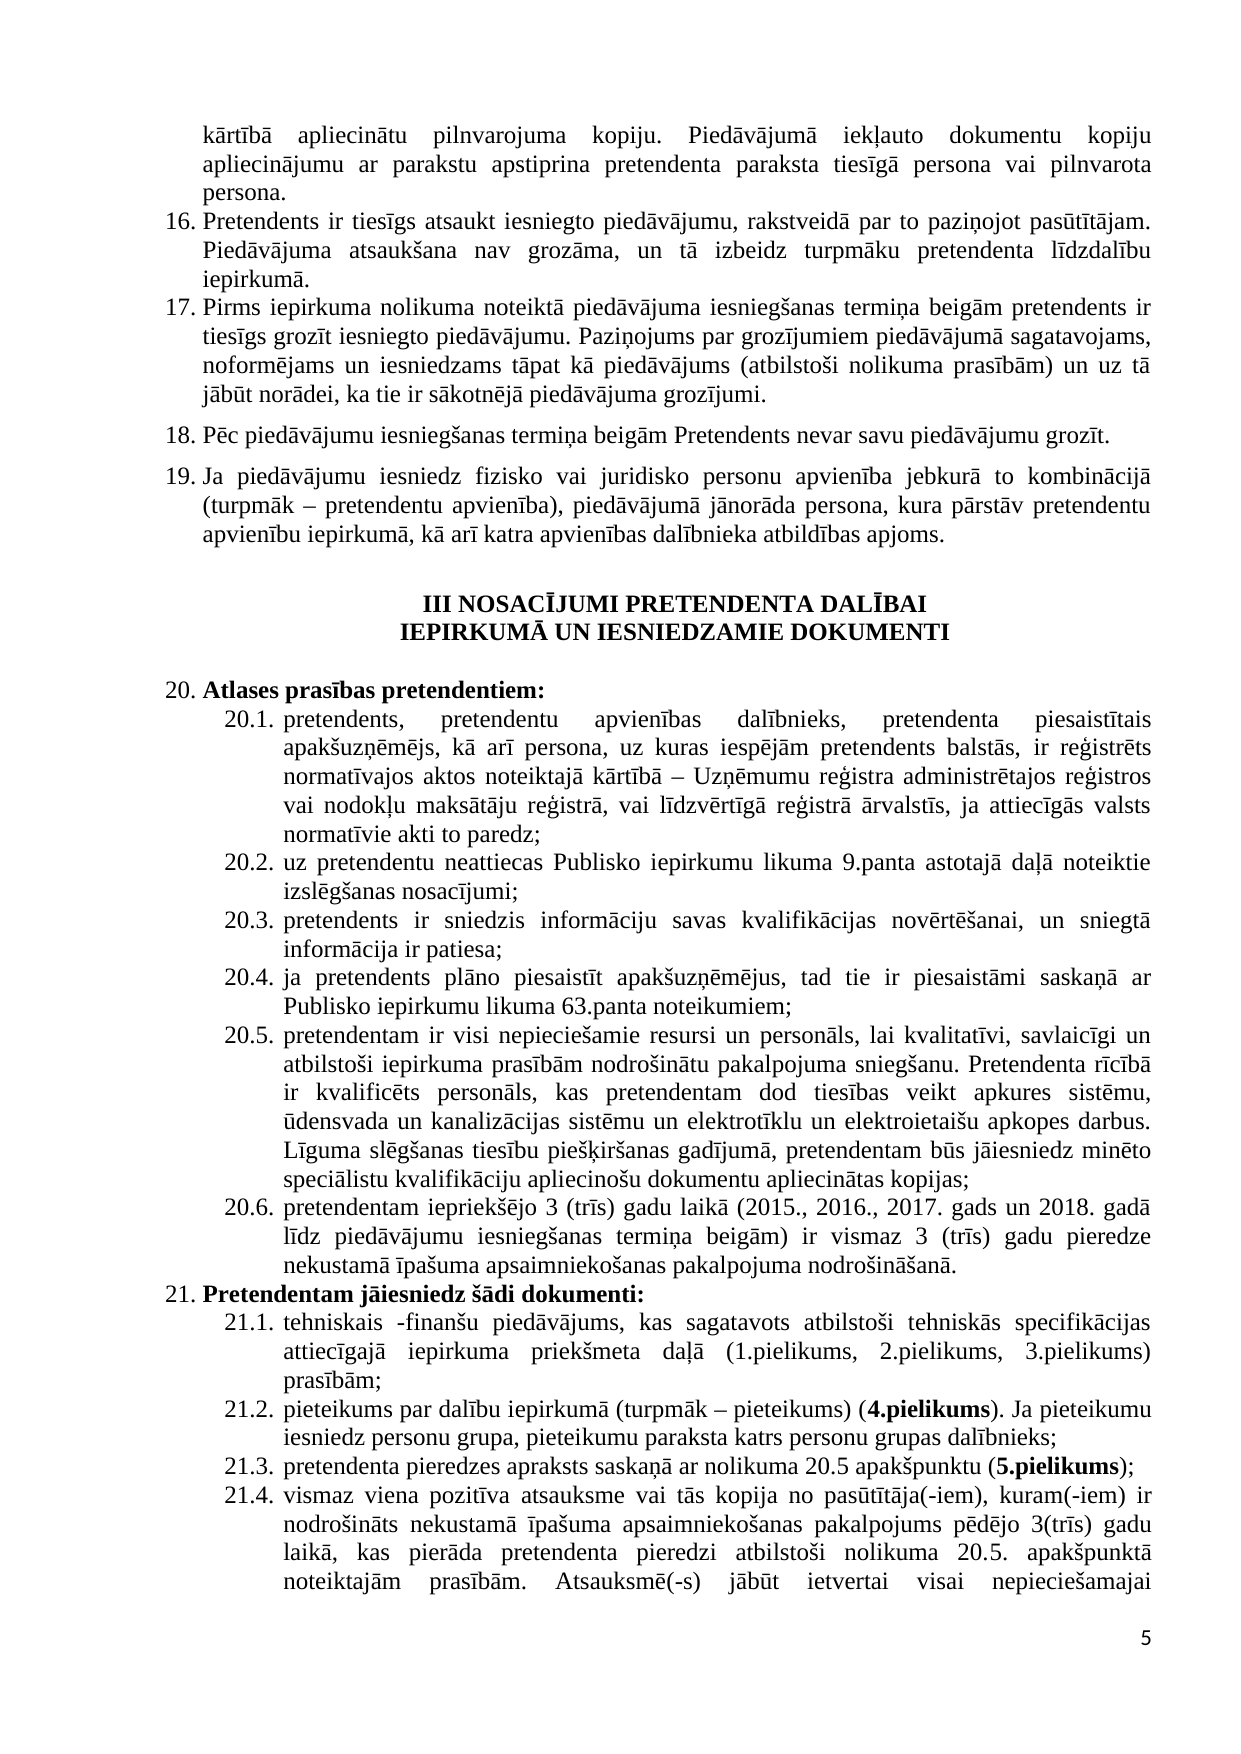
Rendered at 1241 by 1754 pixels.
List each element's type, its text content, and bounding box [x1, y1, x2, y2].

list pretendents, pretendentu apvienības dalībnieks, pretendenta piesaistītais apakšuzņēmējs, kā arī persona, uz kuras iespējām pretendents balstās, ir reģistrēts normatīvajos aktos noteiktajā kārtībā – Uzņēmumu reģistra administrētajos reģistros vai nodokļu maksātāju reģistrā, vai līdzvērtīgā reģistrā ārvalstīs, ja attiecīgās valsts normatīvie akti to paredz; [224, 704, 1152, 847]
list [224, 1480, 1152, 1595]
list Atlases prasības pretendentiem: [165, 675, 1152, 704]
list pretendenta pieredzes apraksts saskaņā ar nolikuma 20.5 apakšpunktu (5.pielikums); [224, 1451, 1152, 1480]
list pretendentam iepriekšējo 3 (trīs) gadu laikā (2015., 2016., 2017. gads un 2018. gadā līdz piedāvājumu iesniegšanas termiņa beigām) ir vismaz 3 (trīs) gadu pieredze nekustamā īpašuma apsaimniekošanas pakalpojuma nodrošināšanā. [224, 1192, 1152, 1279]
list Pirms iepirkuma nolikuma noteiktā piedāvājuma iesniegšanas termiņa beigām pretendents ir tiesīgs grozīt iesniegto piedāvājumu. Paziņojums par grozījumiem piedāvājumā sagatavojams, noformējams un iesniedzams tāpat kā piedāvājums (atbilstoši nolikuma prasībām) un uz tā jābūt norādei, ka tie ir sākotnējā piedāvājuma grozījumi. [165, 292, 1152, 407]
list Pretendentam jāiesniedz šādi dokumenti: [165, 1279, 1152, 1307]
list ja pretendents plāno piesaistīt apakšuzņēmējus, tad tie ir piesaistāmi saskaņā ar Publisko iepirkumu likuma 63.panta noteikumiem; [224, 962, 1152, 1020]
list tehniskais -finanšu piedāvājums, kas sagatavots atbilstoši tehniskās specifikācijas attiecīgajā iepirkuma priekšmeta daļā (1.pielikums, 2.pielikums, 3.pielikums) prasībām; [224, 1307, 1152, 1394]
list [165, 120, 1152, 206]
list pretendentam ir visi nepieciešamie resursi un personāls, lai kvalitatīvi, savlaicīgi un atbilstoši iepirkuma prasībām nodrošinātu pakalpojuma sniegšanu. Pretendenta rīcībā ir kvalificēts personāls, kas pretendentam dod tiesības veikt apkures sistēmu, ūdensvada un kanalizācijas sistēmu un elektrotīklu un elektroietaišu apkopes darbus. Līguma slēgšanas tiesību piešķiršanas gadījumā, pretendentam būs jāiesniedz minēto speciālistu kvalifikāciju apliecinošu dokumentu apliecinātas kopijas; [224, 1020, 1152, 1192]
list Pretendents ir tiesīgs atsaukt iesniegto piedāvājumu, rakstveidā par to paziņojot pasūtītājam. Piedāvājuma atsaukšana nav grozāma, un tā izbeidz turpmāku pretendenta līdzdalību iepirkumā. [165, 206, 1152, 292]
list pretendents ir sniedzis informāciju savas kvalifikācijas novērtēšanai, un sniegtā informācija ir patiesa; [224, 905, 1152, 962]
text IEPIRKUMĀ un IESNIEDZAMIE DOKUMENTI [202, 617, 1147, 646]
text III Nosacījumi Pretendenta dalībai [202, 589, 1147, 617]
list Pēc piedāvājumu iesniegšanas termiņa beigām Pretendents nevar savu piedāvājumu grozīt. [165, 420, 1152, 449]
list uz pretendentu neattiecas Publisko iepirkumu likuma 9.panta astotajā daļā noteiktie izslēgšanas nosacījumi; [224, 847, 1152, 905]
list pieteikums par dalību iepirkumā (turpmāk – pieteikums) (4.pielikums). Ja pieteikumu iesniedz personu grupa, pieteikumu paraksta katrs personu grupas dalībnieks; [224, 1394, 1152, 1451]
list Ja piedāvājumu iesniedz fizisko vai juridisko personu apvienība jebkurā to kombinācijā (turpmāk – pretendentu apvienība), piedāvājumā jānorāda persona, kura pārstāv pretendentu apvienību iepirkumā, kā arī katra apvienības dalībnieka atbildības apjoms. [165, 461, 1152, 547]
